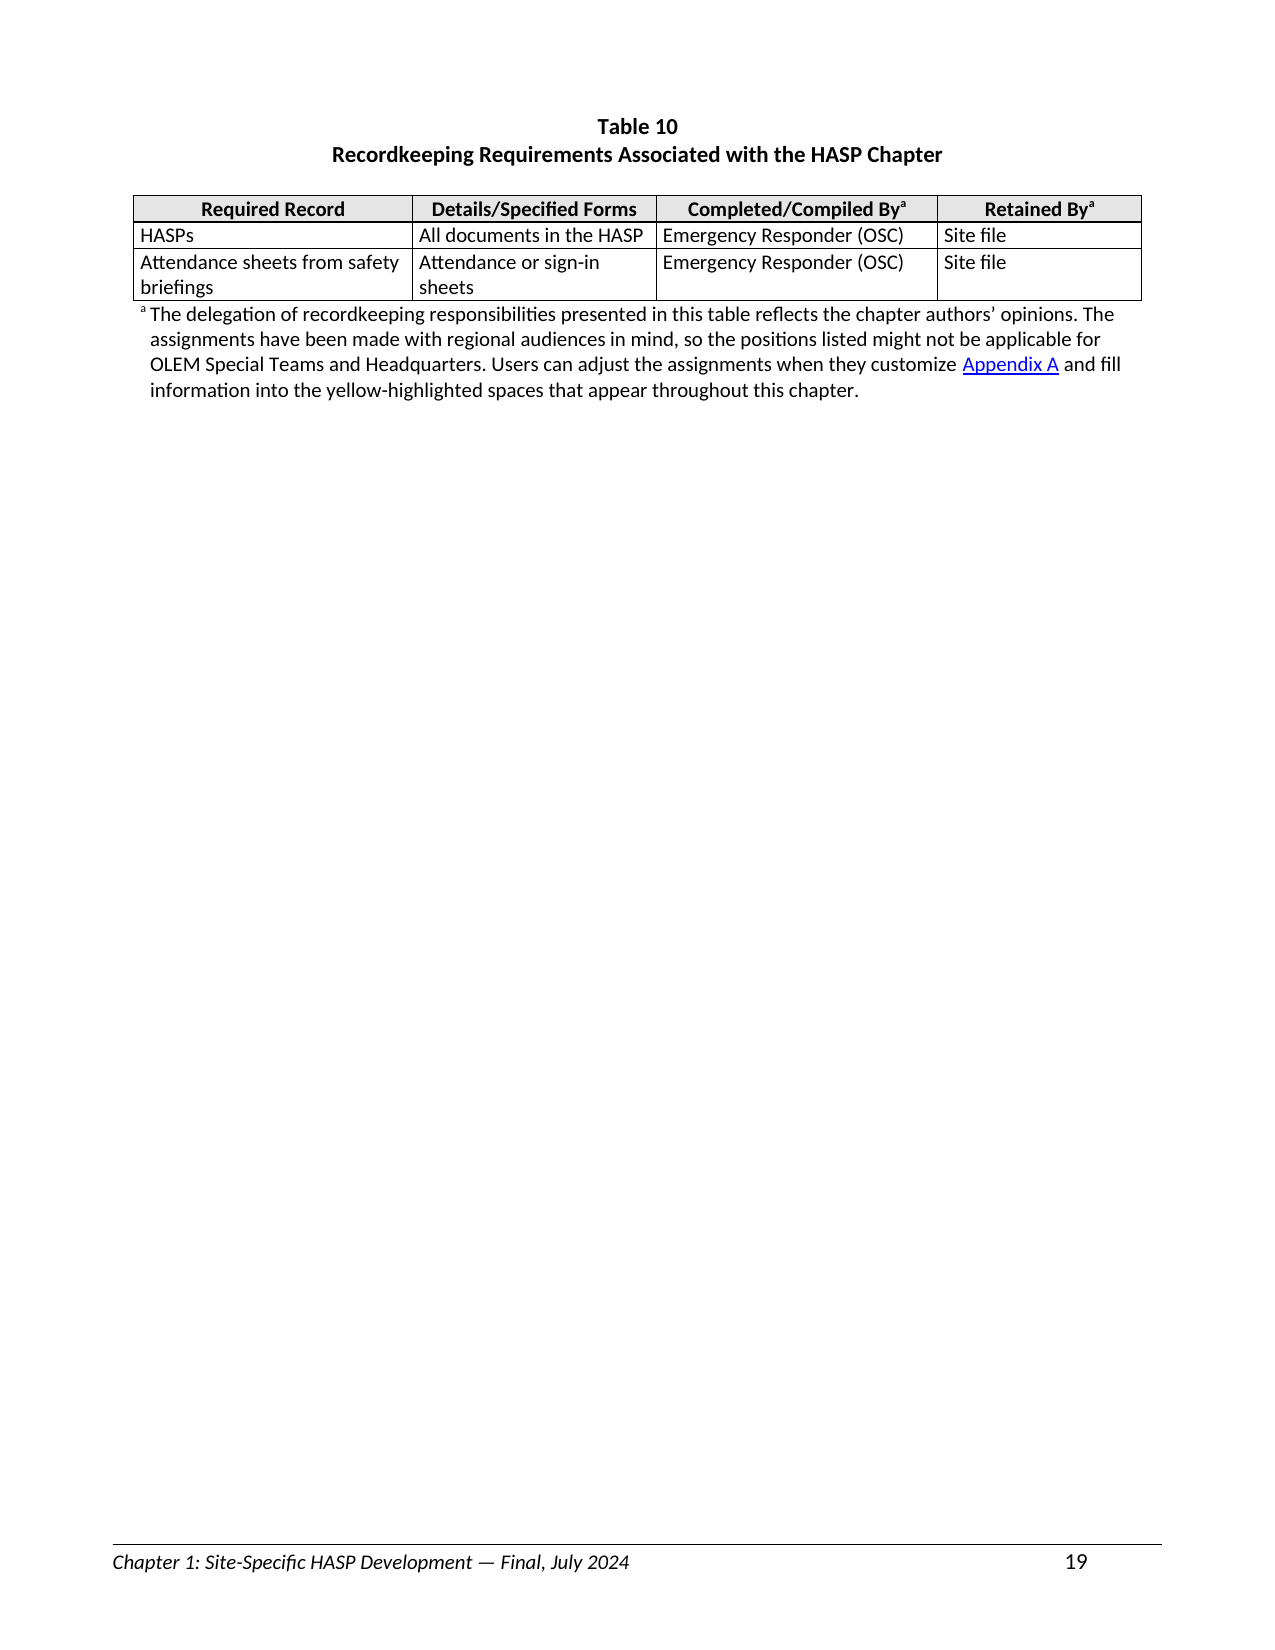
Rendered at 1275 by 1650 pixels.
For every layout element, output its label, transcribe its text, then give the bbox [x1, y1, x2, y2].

text Table 10 Recordkeeping Requirements Associated with the HASP Chapter [112, 112, 1162, 195]
table_cell a The delegation of recordkeeping responsibilities presented in this table reflects the chapter authors’ opinions. The assignments have been made with regional audiences in mind, so the positions listed might not be applicable for OLEM Special Teams and Headquarters. Users can adjust the assignments when they customize Appendix A and fill information into the yellow-highlighted spaces that appear throughout this chapter. [134, 301, 1141, 402]
table_cell All documents in the HASP [413, 223, 656, 248]
table_cell Attendance sheets from safety briefings [134, 249, 412, 300]
table_header Required Record [134, 196, 412, 221]
table_cell Emergency Responder (OSC) [657, 249, 937, 300]
table_header Retained Bya [938, 196, 1141, 221]
table_header Completed/Compiled Bya [657, 196, 937, 221]
table_cell Attendance or sign-in sheets [413, 249, 656, 300]
table_cell HASPs [134, 223, 412, 248]
table_cell Site file [938, 223, 1141, 248]
table_cell Emergency Responder (OSC) [657, 223, 937, 248]
table_header Details/Specified Forms [413, 196, 656, 221]
table_cell Site file [938, 249, 1141, 300]
